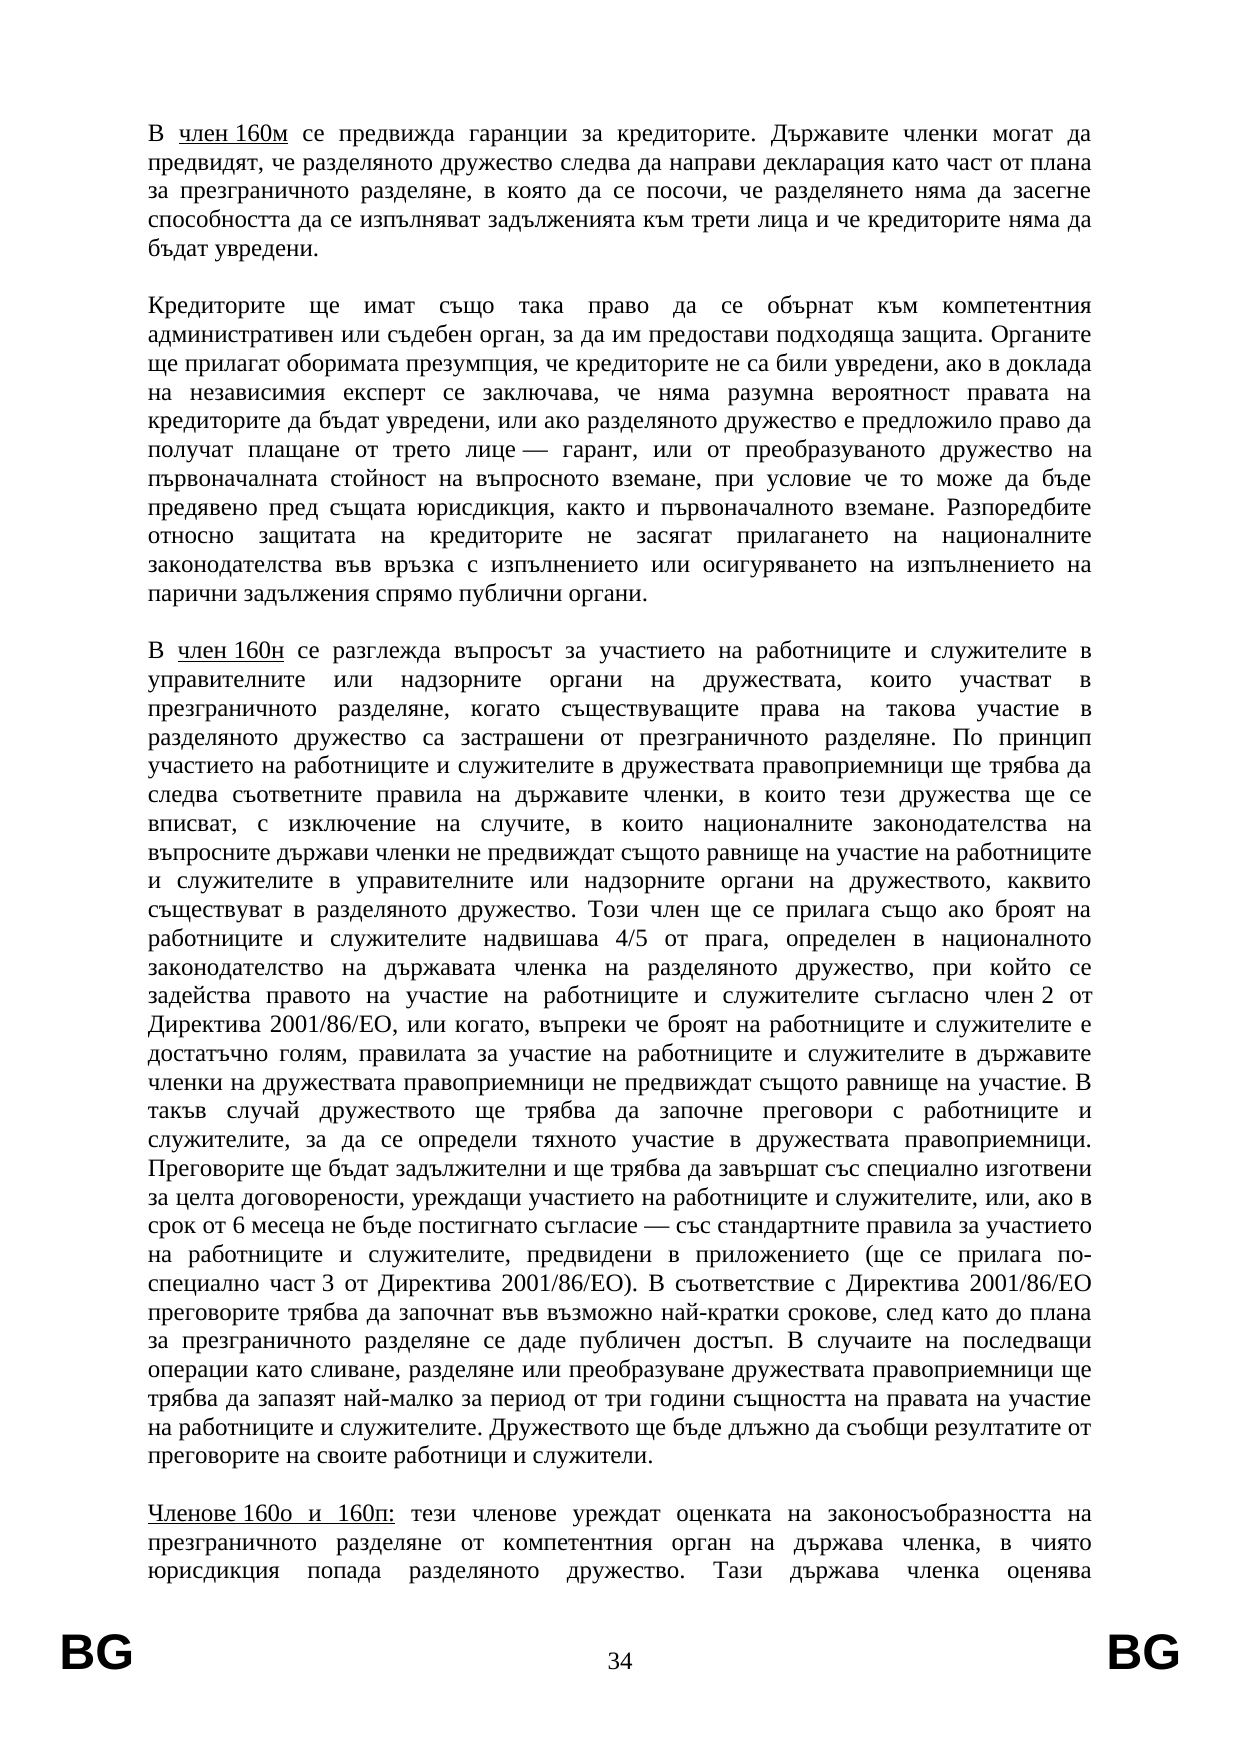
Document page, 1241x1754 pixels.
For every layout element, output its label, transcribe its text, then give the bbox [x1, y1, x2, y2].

text В член 160н се разглежда въпросът за участието на работниците и служителите в управителните или надзорните органи на дружествата, които участват в презграничното разделяне, когато съществуващите права на такова участие в разделяното дружество са застрашени от презграничното разделяне. По принцип участието на работниците и служителите в дружествата правоприемници ще трябва да следва съответните правила на държавите членки, в които тези дружества ще се вписват, с изключение на случите, в които националните законодателства на въпросните държави членки не предвиждат същото равнище на участие на работниците и служителите в управителните или надзорните органи на дружеството, каквито съществуват в разделяното дружество. Този член ще се прилага също ако броят на работниците и служителите надвишава 4/5 от прага, определен в националното законодателство на държавата членка на разделяното дружество, при който се задейства правото на участие на работниците и служителите съгласно член 2 от Директива 2001/86/ЕО, или когато, въпреки че броят на работниците и служителите е достатъчно голям, правилата за участие на работниците и служителите в държавите членки на дружествата правоприемници не предвиждат същото равнище на участие. В такъв случай дружеството ще трябва да започне преговори с работниците и служителите, за да се определи тяхното участие в дружествата правоприемници. Преговорите ще бъдат задължителни и ще трябва да завършат със специално изготвени за целта договорености, уреждащи участието на работниците и служителите, или, ако в срок от 6 месеца не бъде постигнато съгласие — със стандартните правила за участието на работниците и служителите, предвидени в приложението (ще се прилага по-специално част 3 от Директива 2001/86/ЕО). В съответствие с Директива 2001/86/ЕО преговорите трябва да започнат във възможно най-кратки срокове, след като до плана за презграничното разделяне се даде публичен достъп. В случаите на последващи операции като сливане, разделяне или преобразуване дружествата правоприемници ще трябва да запазят най-малко за период от три години същността на правата на участие на работниците и служителите. Дружеството ще бъде длъжно да съобщи резултатите от преговорите на своите работници и служители. [148, 636, 1093, 1469]
text В член 160м се предвижда гаранции за кредиторите. Държавите членки могат да предвидят, че разделяното дружество следва да направи декларация като част от плана за презграничното разделяне, в която да се посочи, че разделянето няма да засегне способността да се изпълняват задълженията към трети лица и че кредиторите няма да бъдат увредени. [148, 118, 1093, 262]
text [148, 1498, 1093, 1584]
text Кредиторите ще имат също така право да се обърнат към компетентния административен или съдебен орган, за да им предостави подходяща защита. Органите ще прилагат оборимата презумпция, че кредиторите не са били увредени, ако в доклада на независимия експерт се заключава, че няма разумна вероятност правата на кредиторите да бъдат увредени, или ако разделяното дружество е предложило право да получат плащане от трето лице — гарант, или от преобразуваното дружество на първоначалната стойност на въпросното вземане, при условие че то може да бъде предявено пред същата юрисдикция, както и първоначалното вземане. Разпоредбите относно защитата на кредиторите не засягат прилагането на националните законодателства във връзка с изпълнението или осигуряването на изпълнението на парични задължения спрямо публични органи. [148, 291, 1093, 607]
